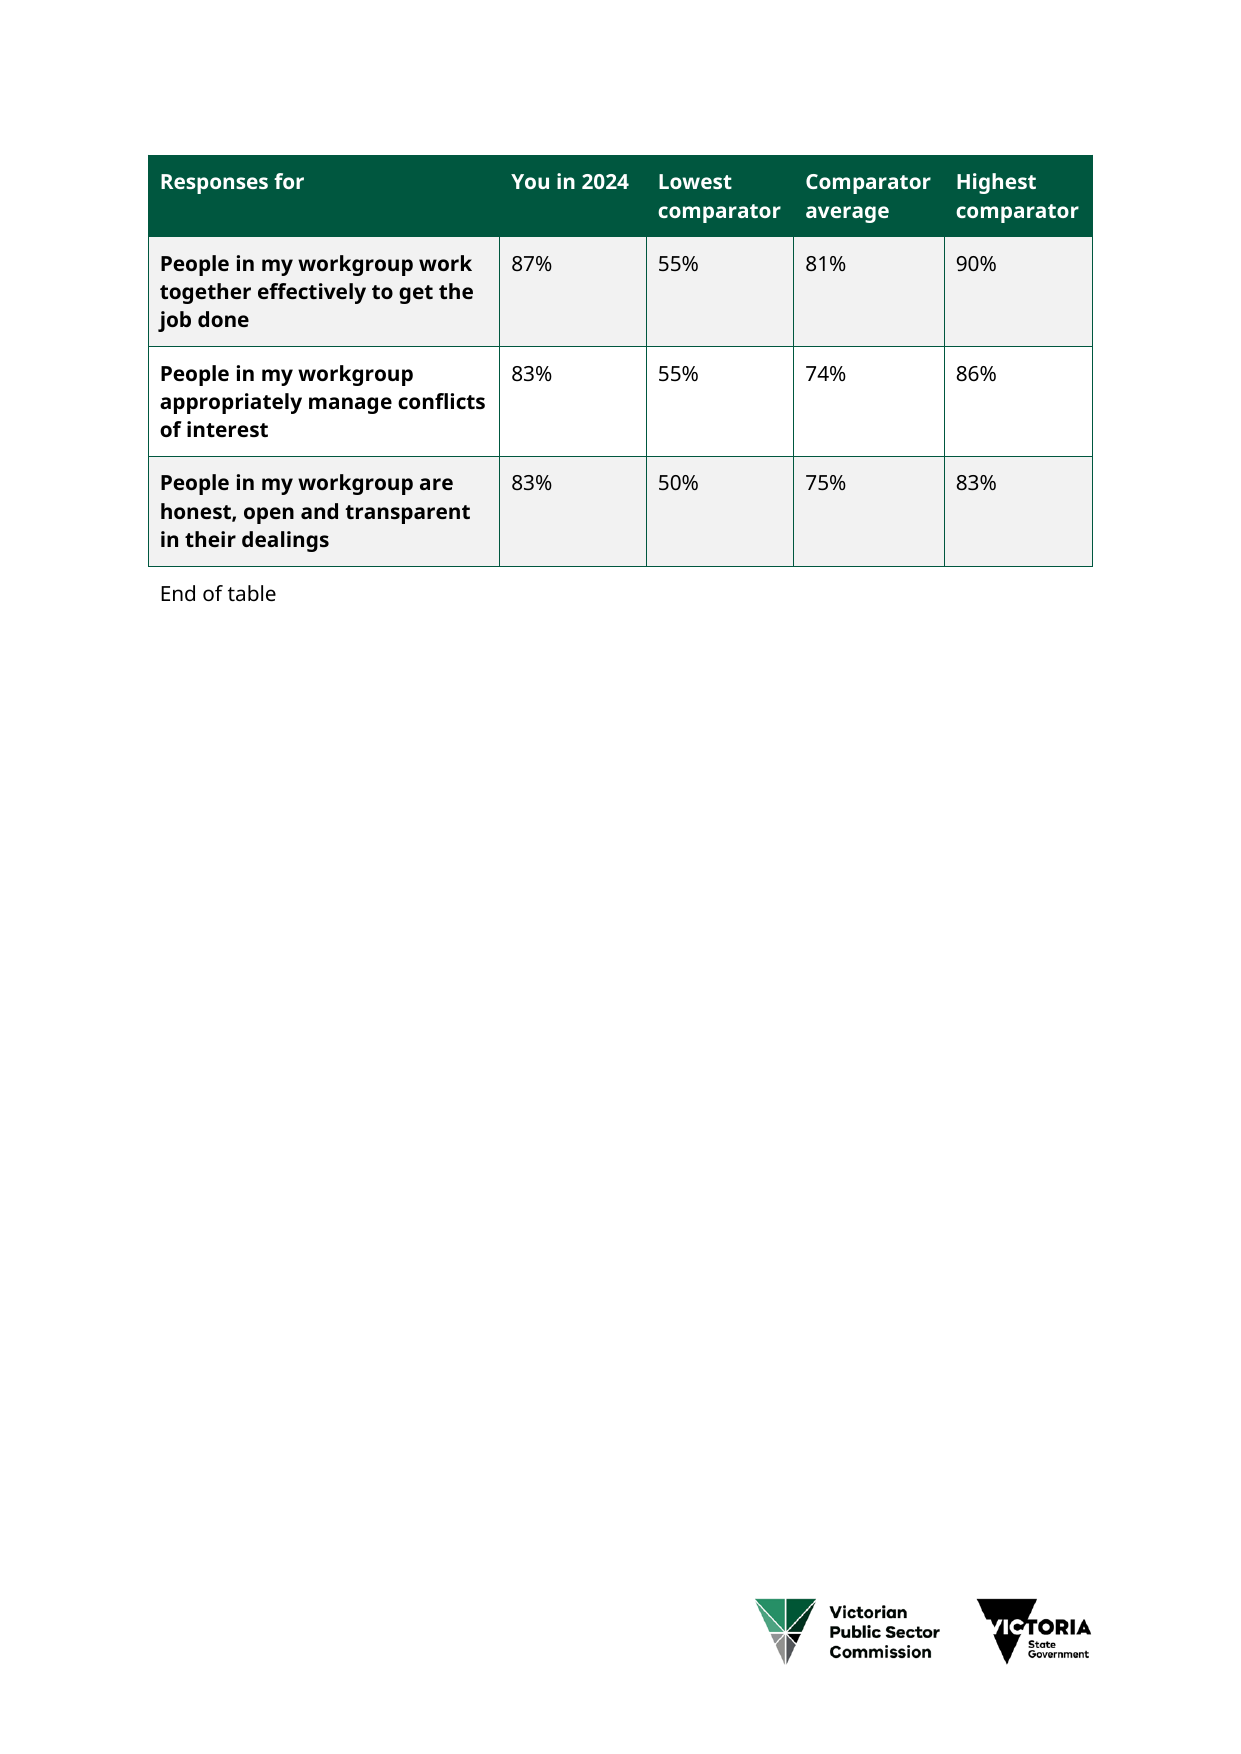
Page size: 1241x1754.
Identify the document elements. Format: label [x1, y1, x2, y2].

picture [754, 1598, 1093, 1666]
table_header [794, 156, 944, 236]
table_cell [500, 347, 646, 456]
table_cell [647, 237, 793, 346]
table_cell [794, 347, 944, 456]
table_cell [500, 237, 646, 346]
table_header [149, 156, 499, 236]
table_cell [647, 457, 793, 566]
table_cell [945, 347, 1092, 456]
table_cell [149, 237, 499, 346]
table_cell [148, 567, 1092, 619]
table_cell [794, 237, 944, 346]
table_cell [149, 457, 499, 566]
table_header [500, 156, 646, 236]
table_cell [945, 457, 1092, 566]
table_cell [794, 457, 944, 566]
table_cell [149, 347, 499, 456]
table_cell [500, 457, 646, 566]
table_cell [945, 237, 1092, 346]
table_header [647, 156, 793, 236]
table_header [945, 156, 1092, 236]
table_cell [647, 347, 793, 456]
